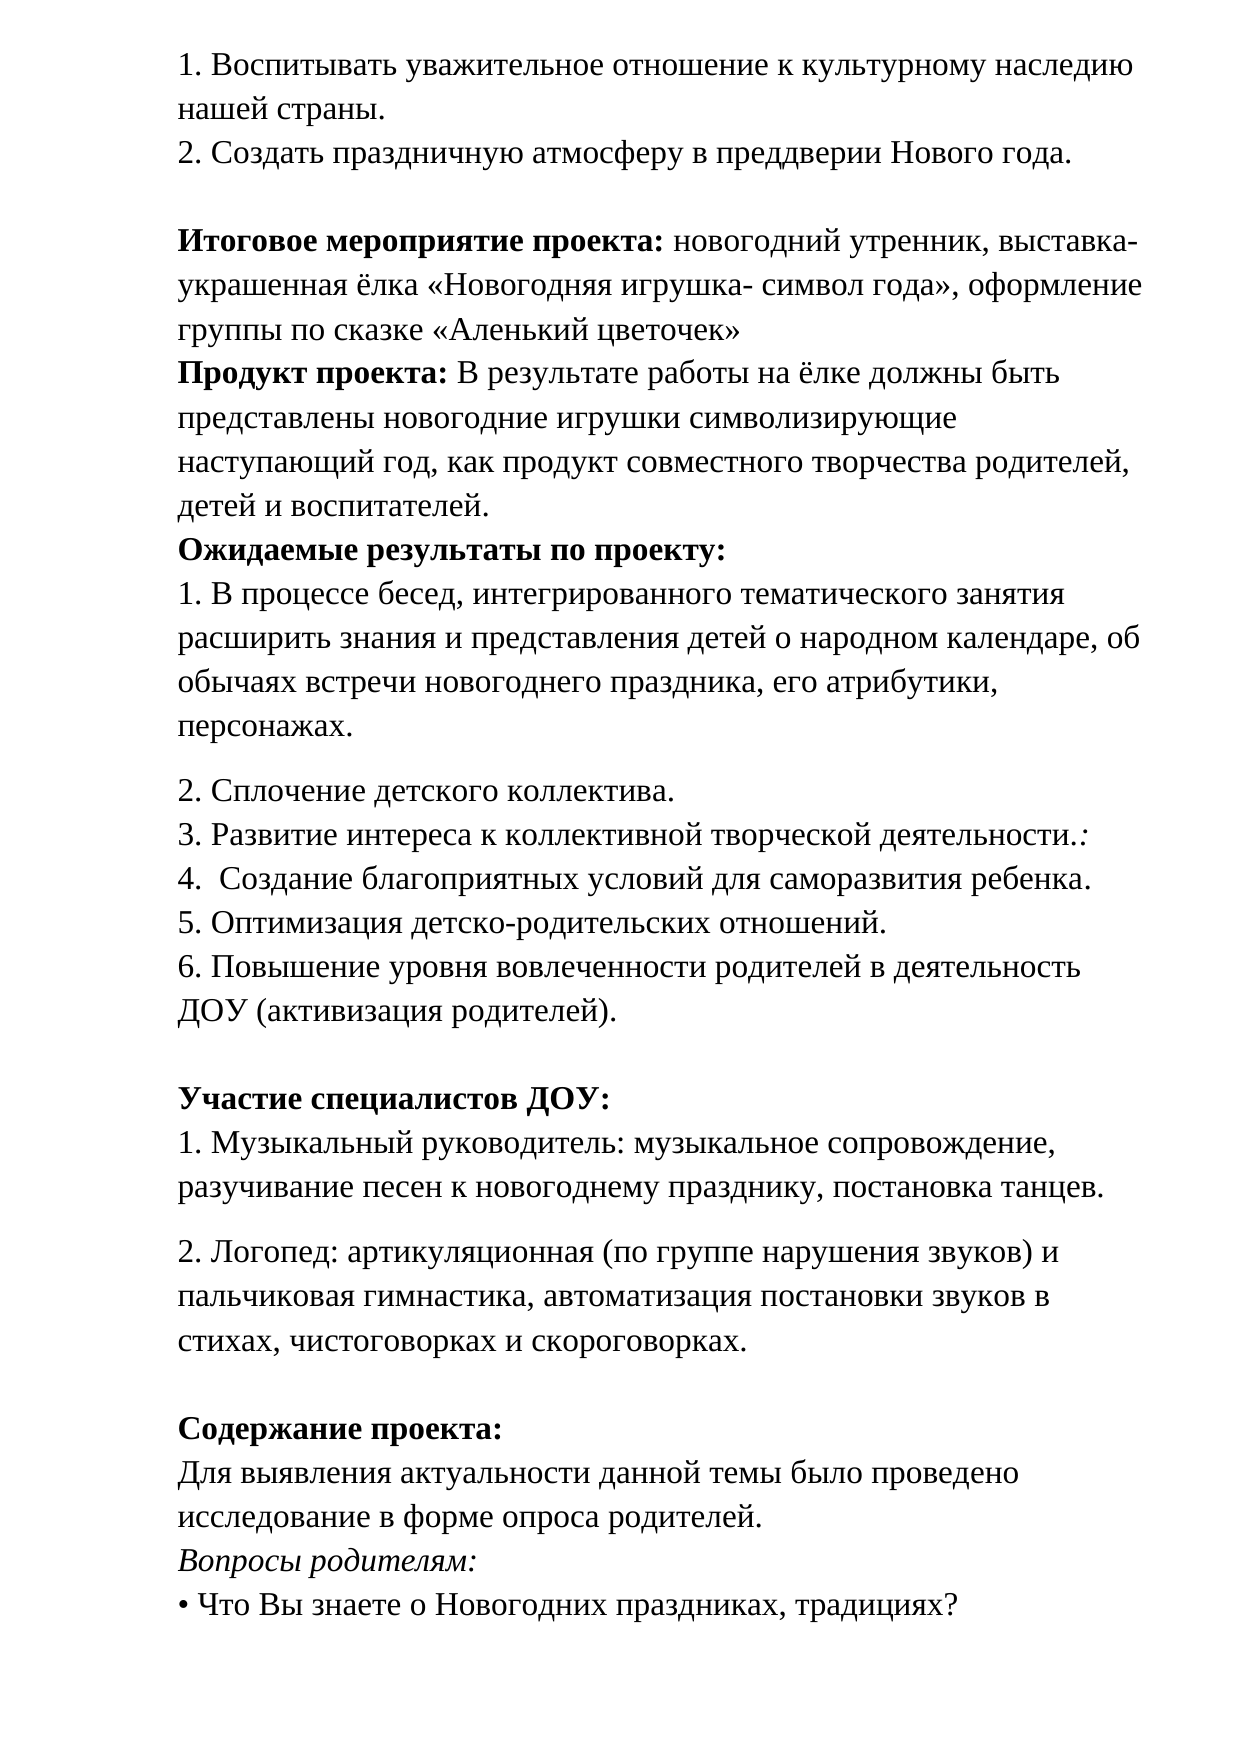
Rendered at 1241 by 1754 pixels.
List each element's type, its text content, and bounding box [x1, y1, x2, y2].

text 2. Сплочение детского коллектива. 3. Развитие интереса к коллективной творческой деятельности.: 4. Создание благоприятных условий для саморазвития ребенка. 5. Оптимизация детско-родительских отношений. 6. Повышение уровня вовлеченности родителей в деятельность ДОУ (активизация родителей). Участие специалистов ДОУ: 1. Музыкальный руководитель: музыкальное сопровождение, разучивание песен к новогоднему празднику, постановка танцев. [177, 770, 1152, 1205]
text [177, 44, 1152, 744]
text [177, 1232, 1152, 1622]
